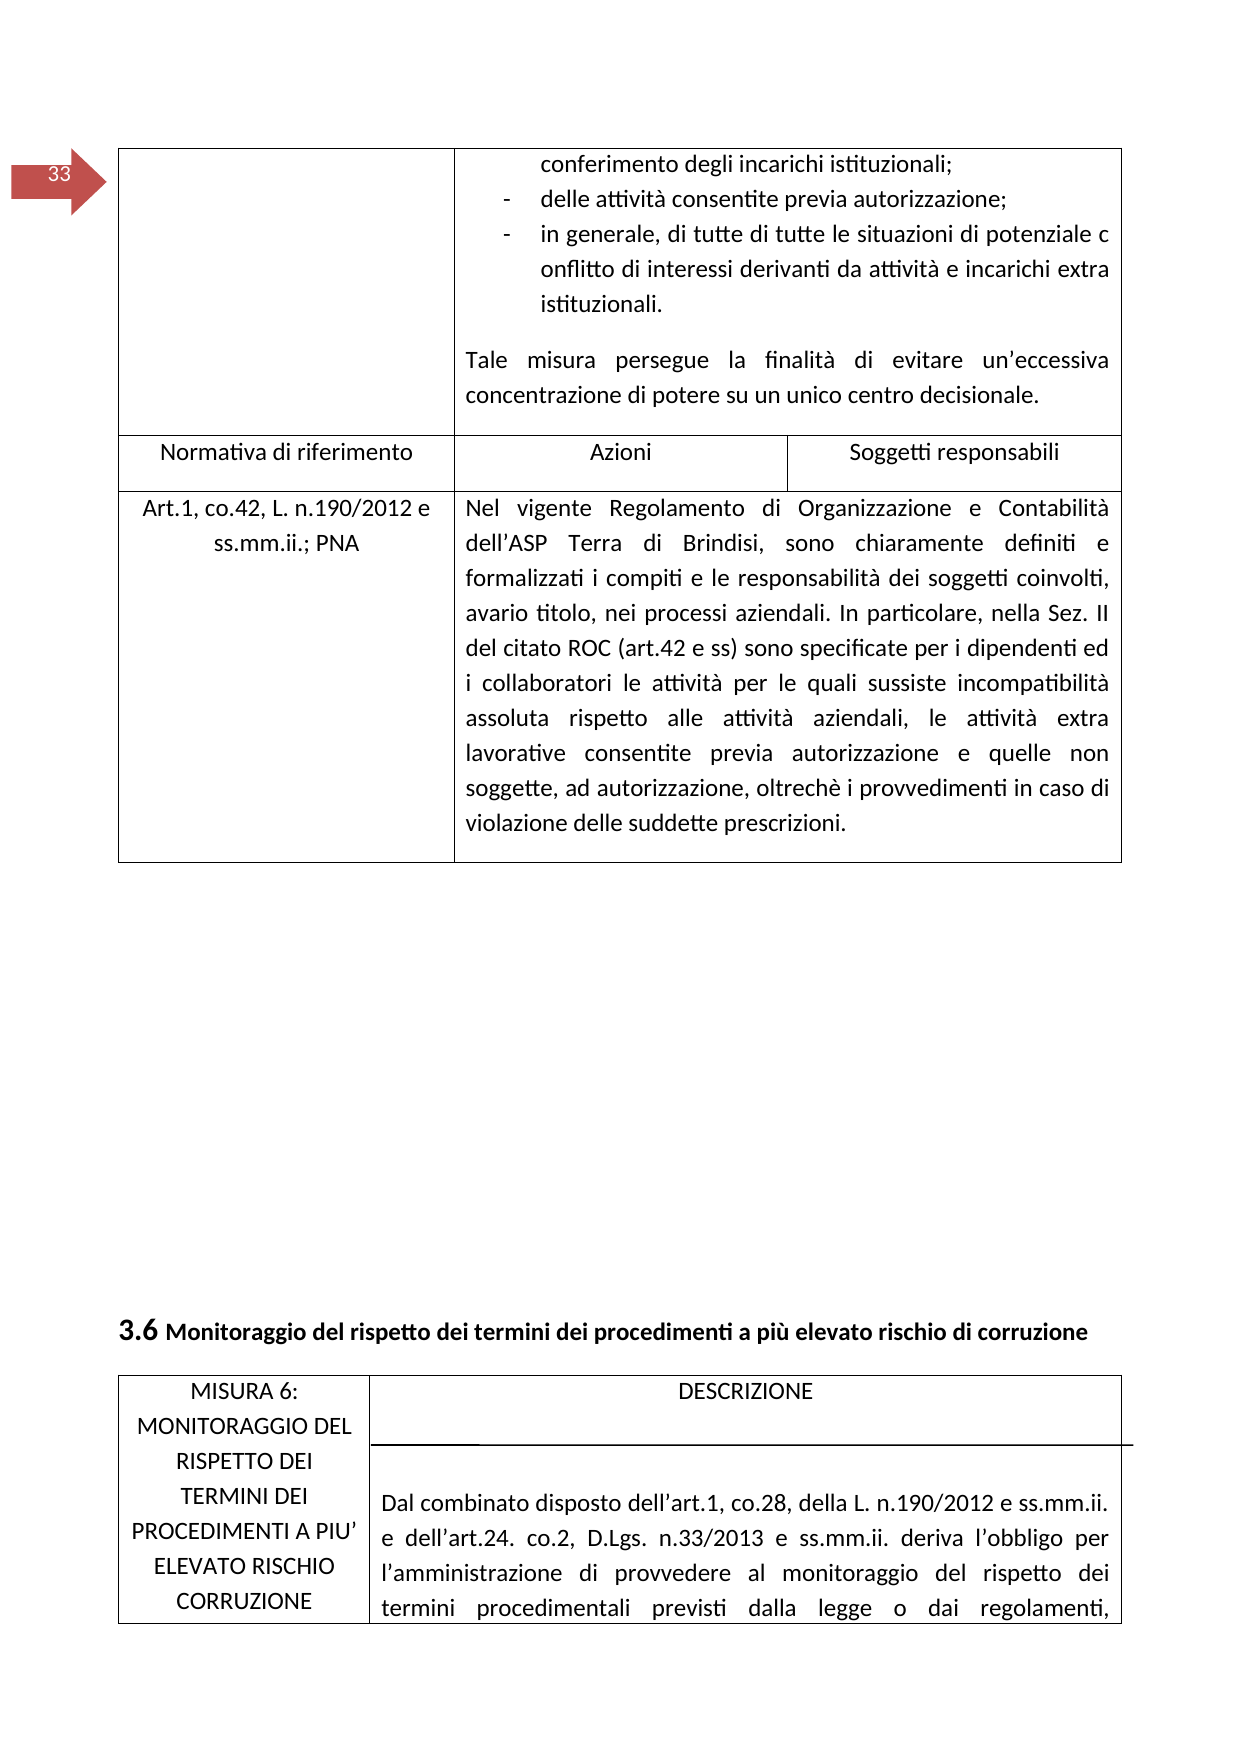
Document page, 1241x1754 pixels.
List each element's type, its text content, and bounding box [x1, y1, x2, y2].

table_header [370, 1446, 1121, 1623]
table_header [119, 1376, 369, 1623]
table_cell Nel vigente Regolamento di Organizzazione e Contabilità dell’ASP Terra di Brindisi, sono chiaramente definiti e formalizzati i compiti e le responsabilità dei soggetti coinvolti, avario titolo, nei processi aziendali. In particolare, nella Sez. II del citato ROC (art.42 e ss) sono specificate per i dipendenti ed i collaboratori le attività per le quali sussiste incompatibilità assoluta rispetto alle attività aziendali, le attività extra lavorative consentite previa autorizzazione e quelle non soggette, ad autorizzazione, oltrechè i provvedimenti in caso di violazione delle suddette prescrizioni. [455, 492, 1121, 862]
text 3.6 Monitoraggio del rispetto dei termini dei procedimenti a più elevato rischio di corruzione [118, 1310, 1122, 1348]
table_cell Soggetti responsabili [788, 436, 1121, 491]
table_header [455, 149, 1121, 435]
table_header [119, 149, 454, 435]
table_cell Normativa di riferimento [119, 436, 454, 491]
table_cell Art.1, co.42, L. n.190/2012 e ss.mm.ii.; PNA [119, 492, 454, 862]
table_cell Azioni [455, 436, 787, 491]
